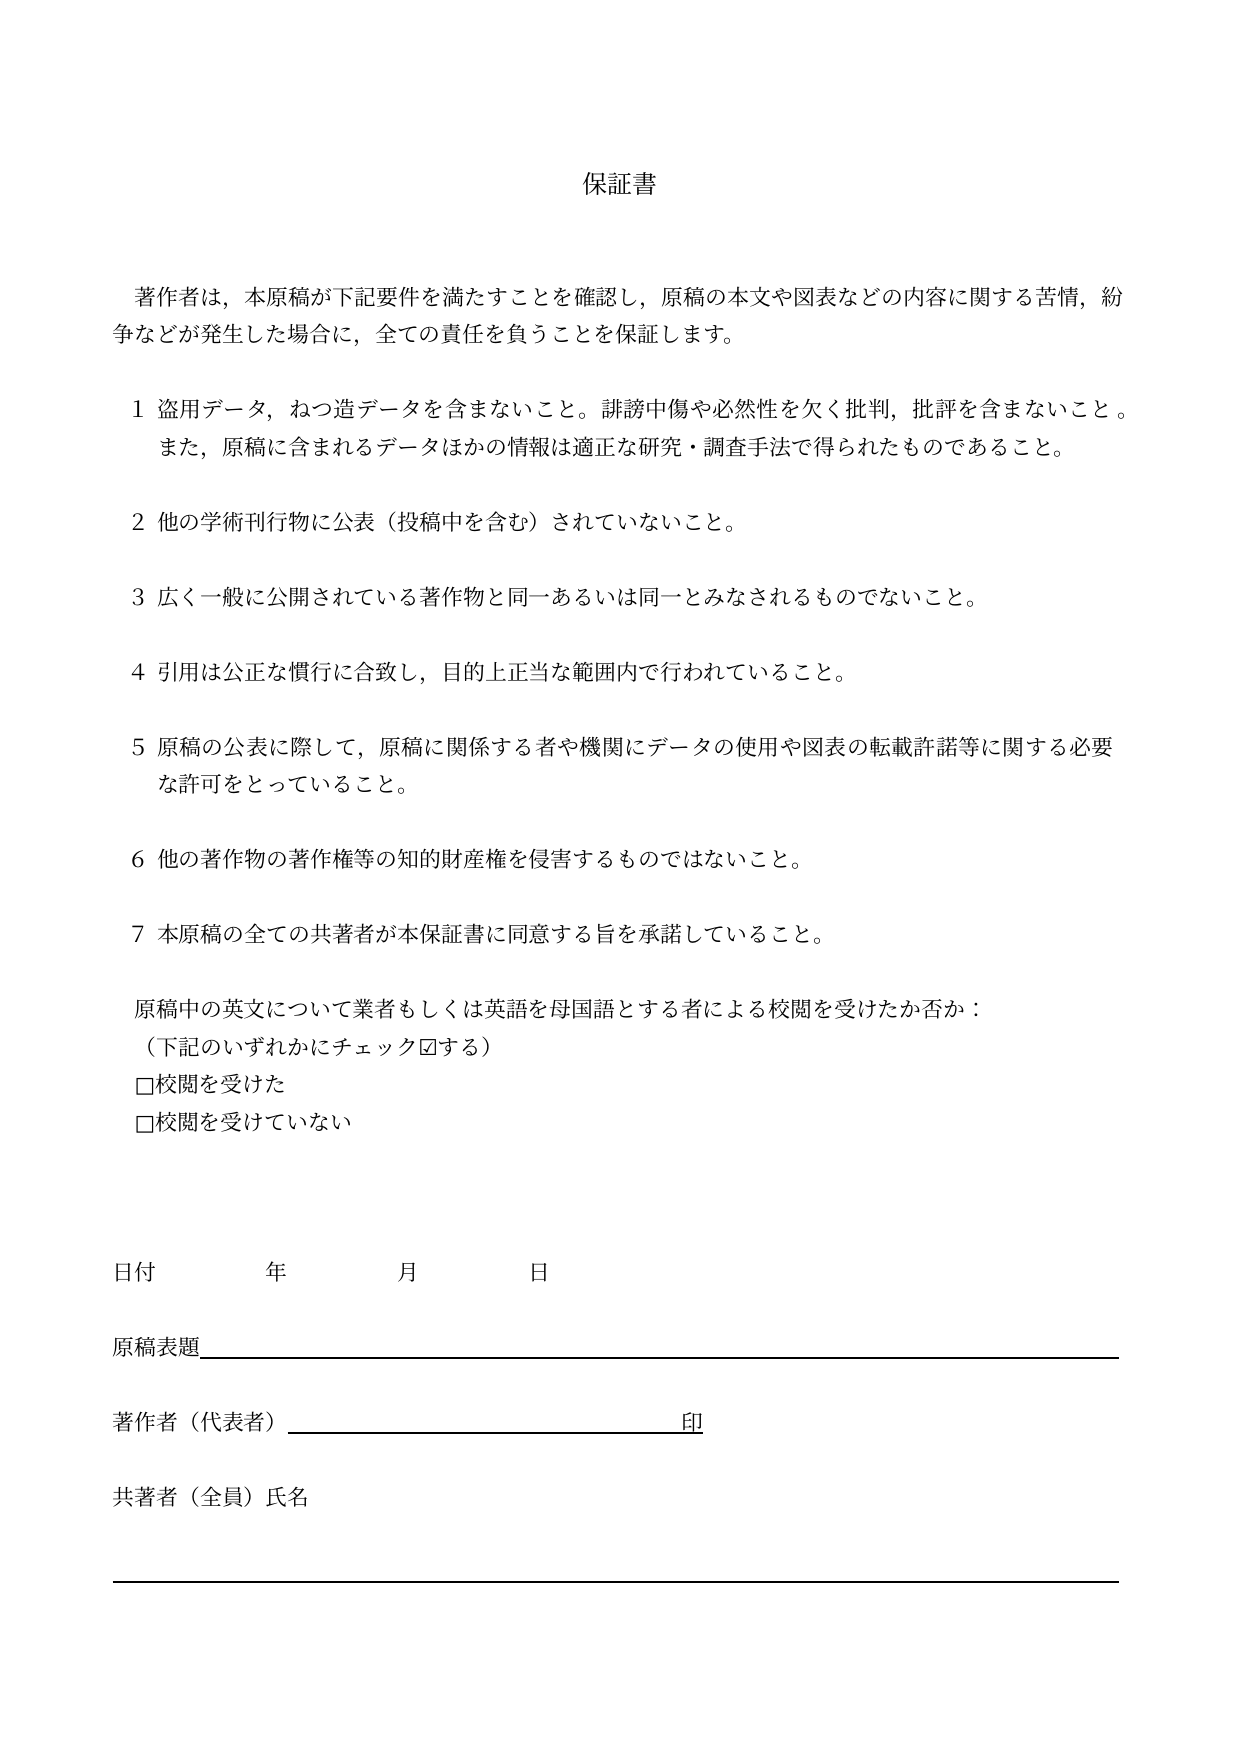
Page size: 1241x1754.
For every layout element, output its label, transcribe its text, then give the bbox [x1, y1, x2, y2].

text 著作者は，本原稿が下記要件を満たすことを確認し，原稿の本文や図表などの内容に関する苦情，紛争などが発生した場合に，全ての責任を負うことを保証します。 [112, 277, 1128, 352]
text １ 盗用データ，ねつ造データを含まないこと。誹謗中傷や必然性を欠く批判，批評を含まないこと。また，原稿に含まれるデータほかの情報は適正な研究・調査手法で得られたものであること。 [127, 389, 1117, 464]
text 著作者（代表者） 印 [112, 1402, 1128, 1439]
text □校閲を受けた [112, 1064, 1128, 1102]
text ７ 本原稿の全ての共著者が本保証書に同意する旨を承諾していること。 [127, 914, 1117, 952]
text 共著者（全員）氏名 [112, 1477, 1128, 1514]
text ６ 他の著作物の著作権等の知的財産権を侵害するものではないこと。 [127, 839, 1117, 877]
text ５ 原稿の公表に際して，原稿に関係する者や機関にデータの使用や図表の転載許諾等に関する必要な許可をとっていること。 [127, 727, 1117, 802]
text ２ 他の学術刊行物に公表（投稿中を含む）されていないこと。 [127, 502, 1117, 539]
text 保証書 [112, 164, 1128, 202]
text （下記のいずれかにチェック☑する） [112, 1027, 1128, 1064]
text ３ 広く一般に公開されている著作物と同一あるいは同一とみなされるものでないこと。 [127, 577, 1117, 614]
text □校閲を受けていない [112, 1102, 1128, 1139]
text 原稿表題 [112, 1327, 1128, 1364]
text 日付 年 月 日 [112, 1252, 1128, 1289]
text ４ 引用は公正な慣行に合致し，目的上正当な範囲内で行われていること。 [127, 652, 1117, 689]
text 原稿中の英文について業者もしくは英語を母国語とする者による校閲を受けたか否か： [112, 989, 1128, 1027]
